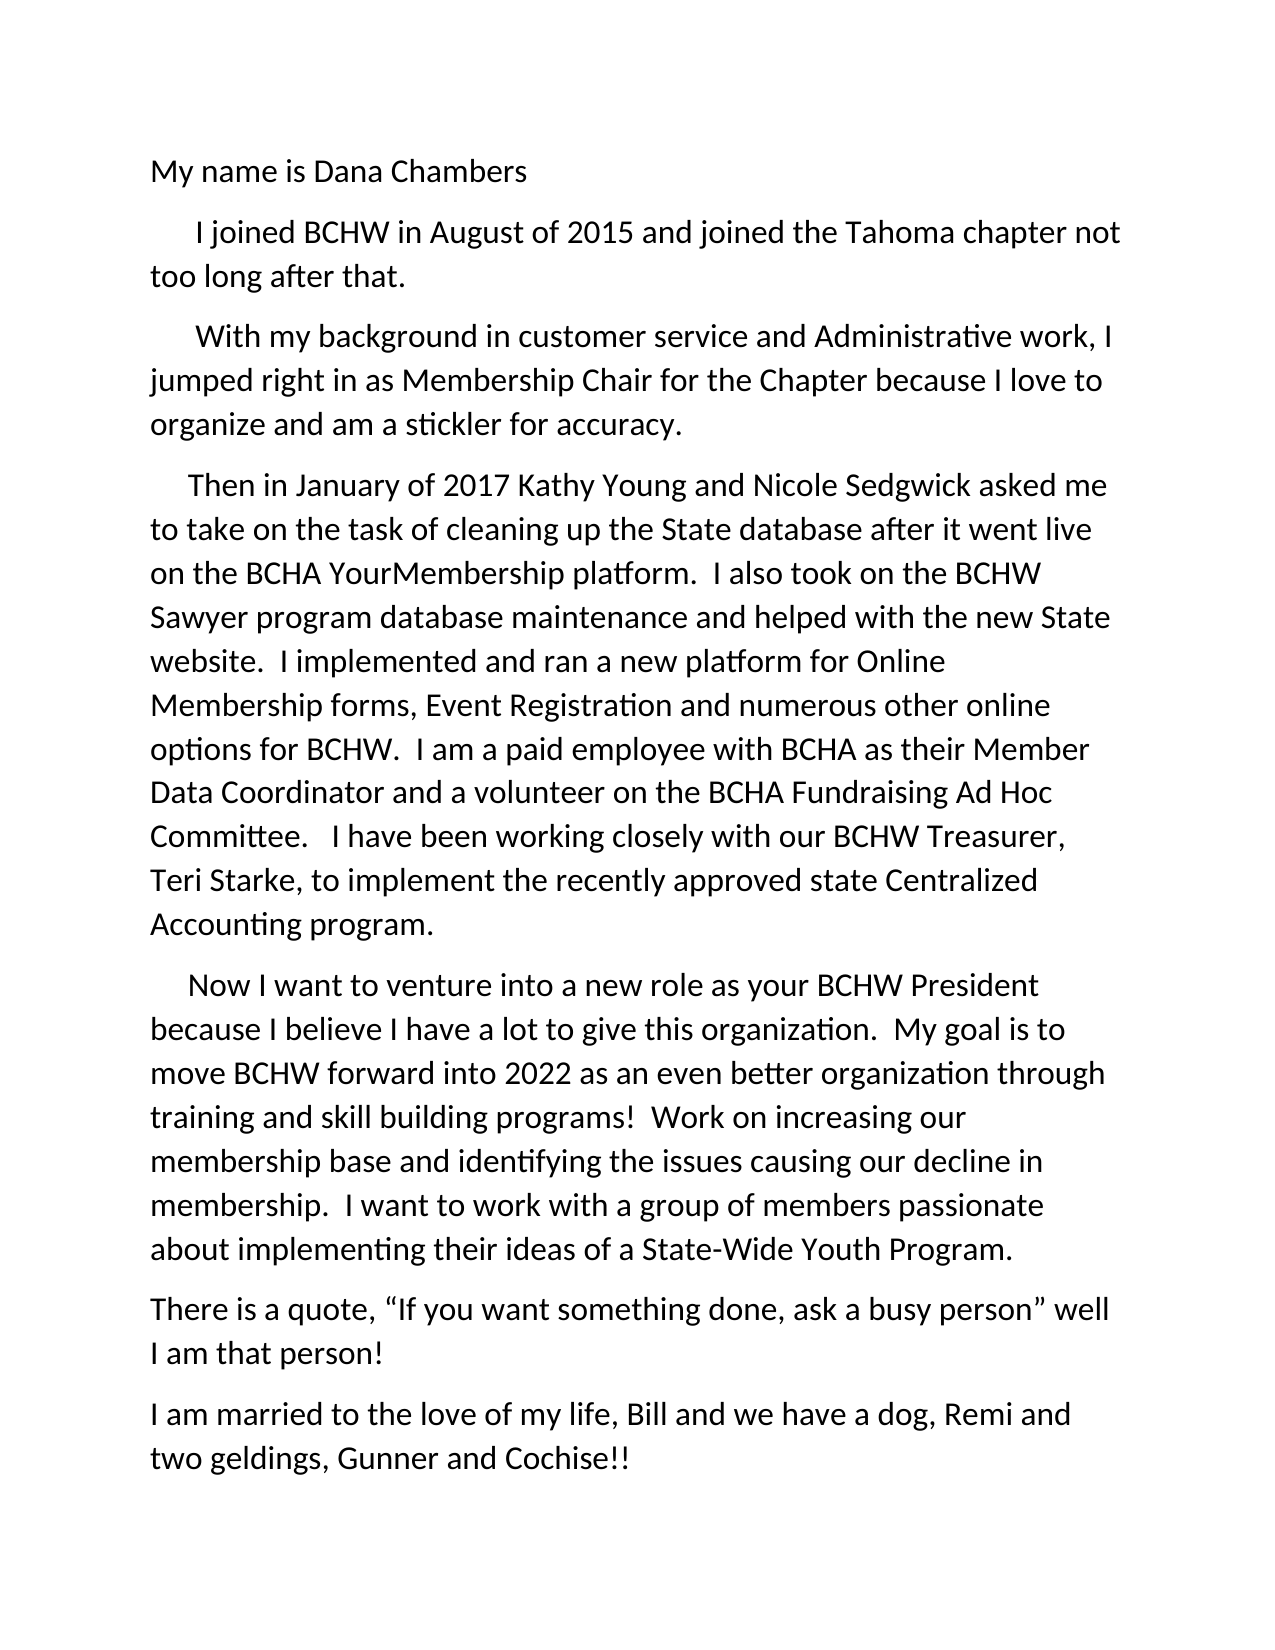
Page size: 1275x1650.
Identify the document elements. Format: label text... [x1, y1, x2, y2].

text I am married to the love of my life, Bill and we have a dog, Remi and two geldings, Gunner and Cochise!! [150, 1393, 1125, 1478]
text With my background in customer service and Administrative work, I jumped right in as Membership Chair for the Chapter because I love to organize and am a stickler for accuracy. [150, 315, 1125, 444]
text Then in January of 2017 Kathy Young and Nicole Sedgwick asked me to take on the task of cleaning up the State database after it went live on the BCHA YourMembership platform. I also took on the BCHW Sawyer program database maintenance and helped with the new State website. I implemented and ran a new platform for Online Membership forms, Event Registration and numerous other online options for BCHW. I am a paid employee with BCHA as their Member Data Coordinator and a volunteer on the BCHA Fundraising Ad Hoc Committee. I have been working closely with our BCHW Treasurer, Teri Starke, to implement the recently approved state Centralized Accounting program. [150, 464, 1125, 944]
text There is a quote, “If you want something done, ask a busy person” well I am that person! [150, 1288, 1125, 1373]
text My name is Dana Chambers [150, 150, 1125, 191]
text I joined BCHW in August of 2015 and joined the Tahoma chapter not too long after that. [150, 211, 1125, 295]
text Now I want to venture into a new role as your BCHW President because I believe I have a lot to give this organization. My goal is to move BCHW forward into 2022 as an even better organization through training and skill building programs! Work on increasing our membership base and identifying the issues causing our decline in membership. I want to work with a group of members passionate about implementing their ideas of a State-Wide Youth Program. [150, 964, 1125, 1268]
